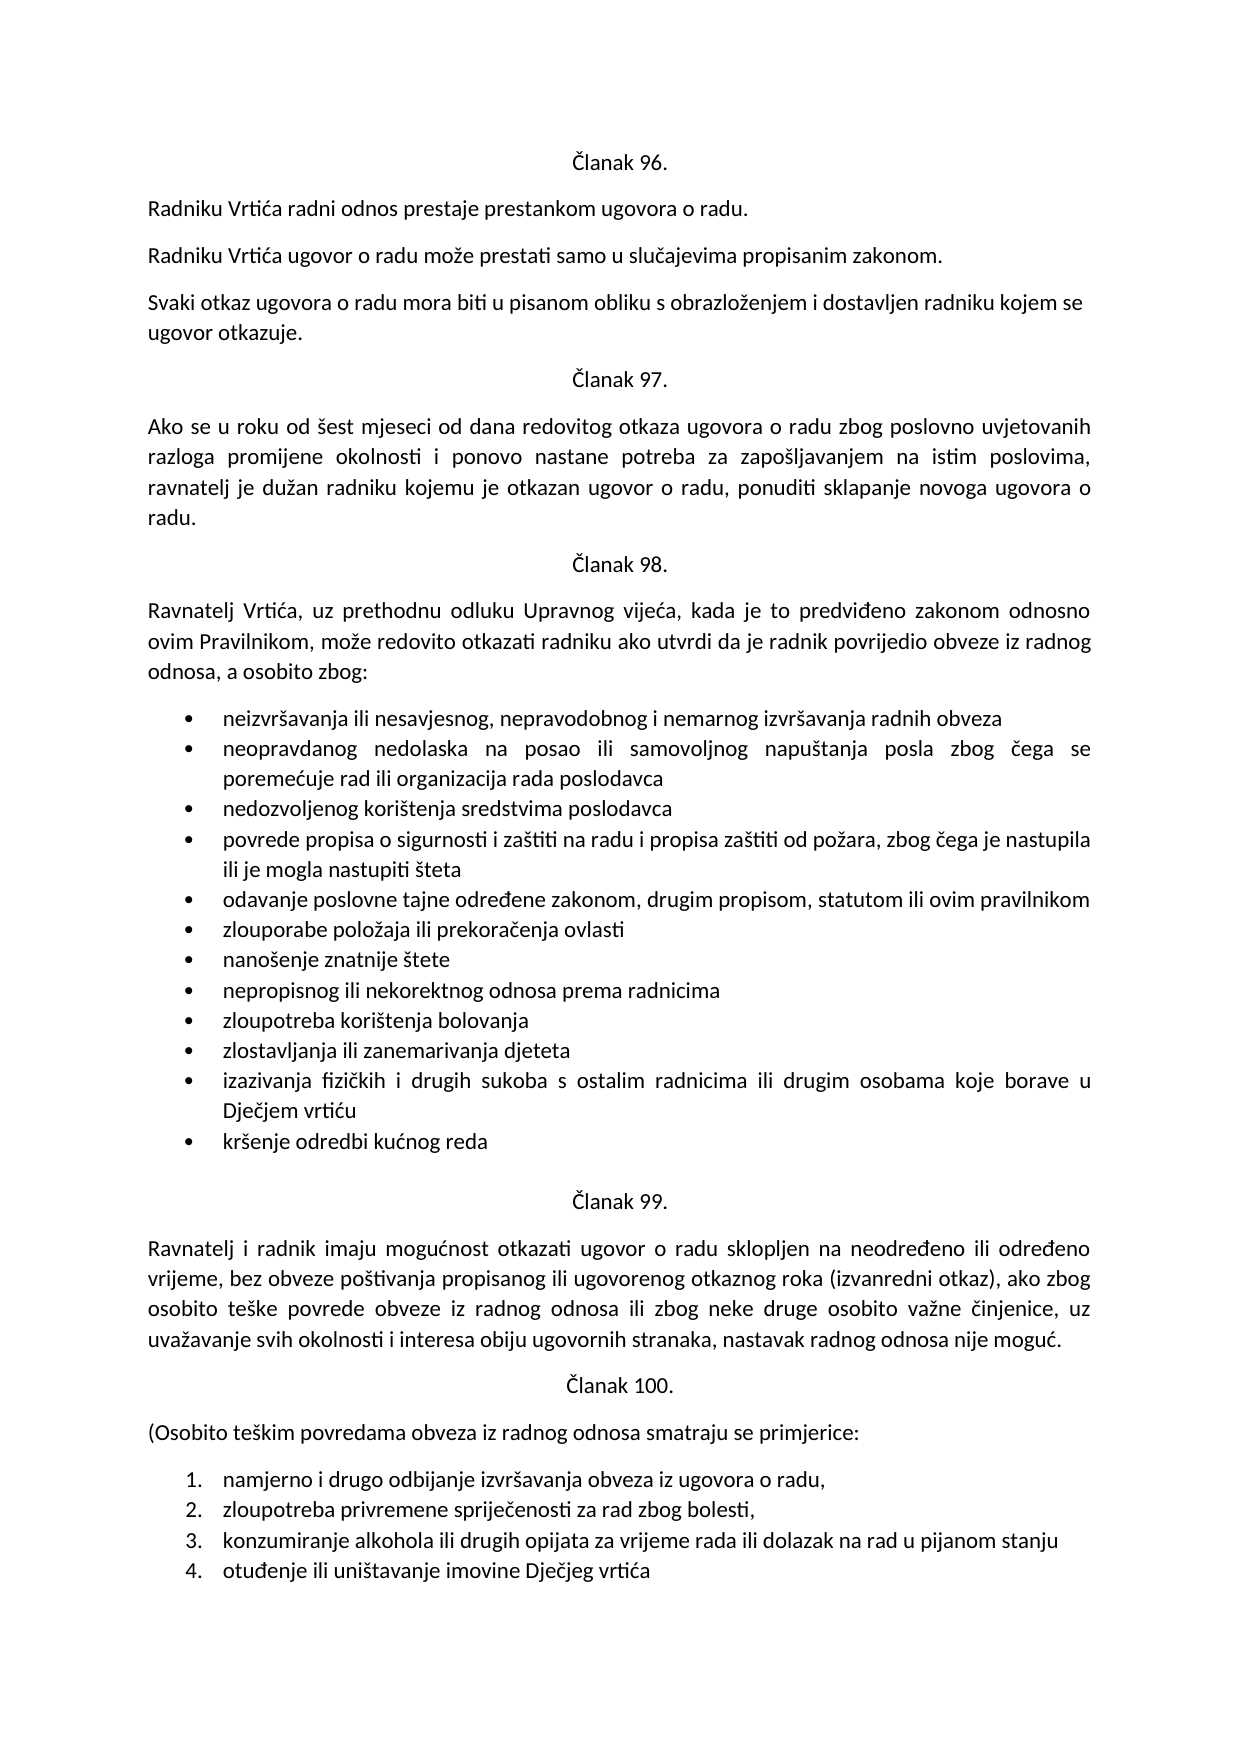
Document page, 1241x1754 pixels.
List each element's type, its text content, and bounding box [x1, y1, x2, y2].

list konzumiranje alkohola ili drugih opijata za vrijeme rada ili dolazak na rad u pijanom stanju [185, 1526, 1093, 1554]
list nepropisnog ili nekorektnog odnosa prema radnicima [185, 976, 1093, 1004]
list zlouporabe položaja ili prekoračenja ovlasti [185, 915, 1093, 943]
list otuđenje ili uništavanje imovine Dječjeg vrtića [185, 1556, 1093, 1584]
text Radniku Vrtića radni odnos prestaje prestankom ugovora o radu. [148, 194, 1093, 222]
text Članak 99. [148, 1187, 1093, 1215]
list neizvršavanja ili nesavjesnog, nepravodobnog i nemarnog izvršavanja radnih obveza [185, 704, 1093, 732]
text Članak 96. [148, 148, 1093, 176]
list zloupotreba privremene spriječenosti za rad zbog bolesti, [185, 1496, 1093, 1523]
list zlostavljanja ili zanemarivanja djeteta [185, 1036, 1093, 1064]
list nanošenje znatnije štete [185, 946, 1093, 973]
list zloupotreba korištenja bolovanja [185, 1006, 1093, 1034]
text Ravnatelj Vrtića, uz prethodnu odluku Upravnog vijeća, kada je to predviđeno zakonom odnosno ovim Pravilnikom, može redovito otkazati radniku ako utvrdi da je radnik povrijedio obveze iz radnog odnosa, a osobito zbog: [148, 597, 1093, 685]
list odavanje poslovne tajne određene zakonom, drugim propisom, statutom ili ovim pravilnikom [185, 885, 1093, 913]
list kršenje odredbi kućnog reda [185, 1127, 1093, 1155]
list namjerno i drugo odbijanje izvršavanja obveza iz ugovora o radu, [185, 1465, 1093, 1493]
text Članak 98. [148, 550, 1093, 578]
text Članak 97. [148, 365, 1093, 393]
list izazivanja fizičkih i drugih sukoba s ostalim radnicima ili drugim osobama koje borave u Dječjem vrtiću [185, 1066, 1093, 1124]
text Ako se u roku od šest mjeseci od dana redovitog otkaza ugovora o radu zbog poslovno uvjetovanih razloga promijene okolnosti i ponovo nastane potreba za zapošljavanjem na istim poslovima, ravnatelj je dužan radniku kojemu je otkazan ugovor o radu, ponuditi sklapanje novoga ugovora o radu. [148, 412, 1093, 531]
list neopravdanog nedolaska na posao ili samovoljnog napuštanja posla zbog čega se poremećuje rad ili organizacija rada poslodavca [185, 734, 1093, 792]
text Radniku Vrtića ugovor o radu može prestati samo u slučajevima propisanim zakonom. [148, 241, 1093, 269]
text Članak 100. [148, 1372, 1093, 1399]
text (Osobito teškim povredama obveza iz radnog odnosa smatraju se primjerice: [148, 1418, 1093, 1446]
list nedozvoljenog korištenja sredstvima poslodavca [185, 794, 1093, 822]
text Svaki otkaz ugovora o radu mora biti u pisanom obliku s obrazloženjem i dostavljen radniku kojem se ugovor otkazuje. [148, 288, 1093, 346]
list povrede propisa o sigurnosti i zaštiti na radu i propisa zaštiti od požara, zbog čega je nastupila ili je mogla nastupiti šteta [185, 825, 1093, 883]
text Ravnatelj i radnik imaju mogućnost otkazati ugovor o radu sklopljen na neodređeno ili određeno vrijeme, bez obveze poštivanja propisanog ili ugovorenog otkaznog roka (izvanredni otkaz), ako zbog osobito teške povrede obveze iz radnog odnosa ili zbog neke druge osobito važne činjenice, uz uvažavanje svih okolnosti i interesa obiju ugovornih stranaka, nastavak radnog odnosa nije moguć. [148, 1234, 1093, 1353]
